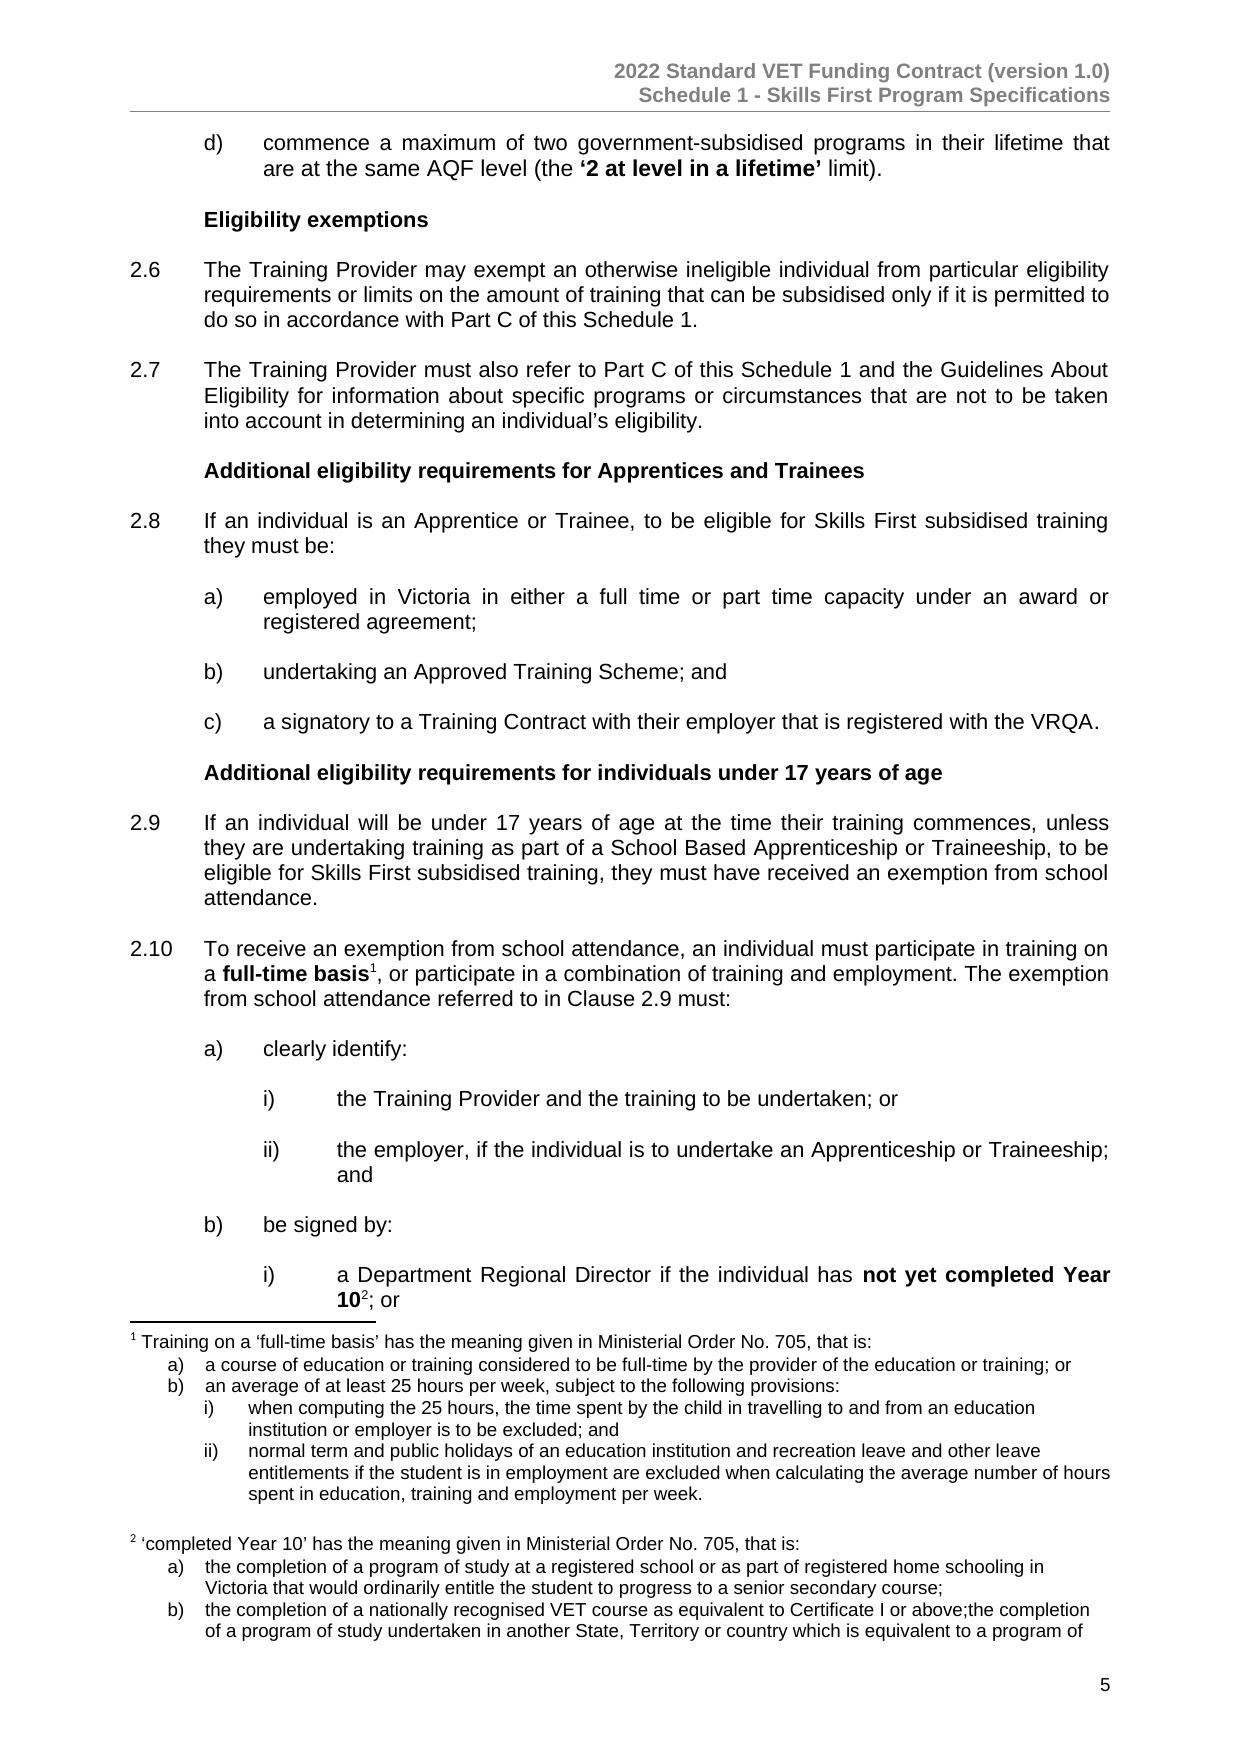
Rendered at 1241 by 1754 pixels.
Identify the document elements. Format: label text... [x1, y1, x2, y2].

list Eligibility exemptions [204, 206, 1110, 232]
list a signatory to a Training Contract with their employer that is registered with the VRQA. [204, 709, 1110, 734]
list If an individual will be under 17 years of age at the time their training commences, unless they are undertaking training as part of a School Based Apprenticeship or Traineeship, to be eligible for Skills First subsidised training, they must have received an exemption from school attendance. [130, 809, 1110, 910]
list employed in Victoria in either a full time or part time capacity under an award or registered agreement; [204, 583, 1110, 634]
list commence a maximum of two government-subsidised programs in their lifetime that are at the same AQF level (the ‘2 at level in a lifetime’ limit). [204, 130, 1110, 181]
list To receive an exemption from school attendance, an individual must participate in training on a full-time basis, or participate in a combination of training and employment. The exemption from school attendance referred to in Clause 2.9 must: [130, 935, 1110, 1011]
list the Training Provider and the training to be undertaken; or [263, 1086, 1110, 1111]
text Additional eligibility requirements for Apprentices and Trainees [204, 458, 1110, 483]
list clearly identify: [204, 1036, 1110, 1061]
list If an individual is an Apprentice or Trainee, to be eligible for Skills First subsidised training they must be: [130, 508, 1110, 558]
list The Training Provider must also refer to Part C of this Schedule 1 and the Guidelines About Eligibility for information about specific programs or circumstances that are not to be taken into account in determining an individual’s eligibility. [130, 357, 1110, 433]
list be signed by: [204, 1212, 1110, 1237]
text Additional eligibility requirements for individuals under 17 years of age [204, 759, 1110, 784]
list undertaking an Approved Training Scheme; and [204, 659, 1110, 684]
list The Training Provider may exempt an otherwise ineligible individual from particular eligibility requirements or limits on the amount of training that can be subsidised only if it is permitted to do so in accordance with Part C of this Schedule 1. [130, 257, 1110, 332]
list a Department Regional Director if the individual has not yet completed Year 10; or [263, 1262, 1110, 1312]
list the employer, if the individual is to undertake an Apprenticeship or Traineeship; and [263, 1136, 1110, 1187]
